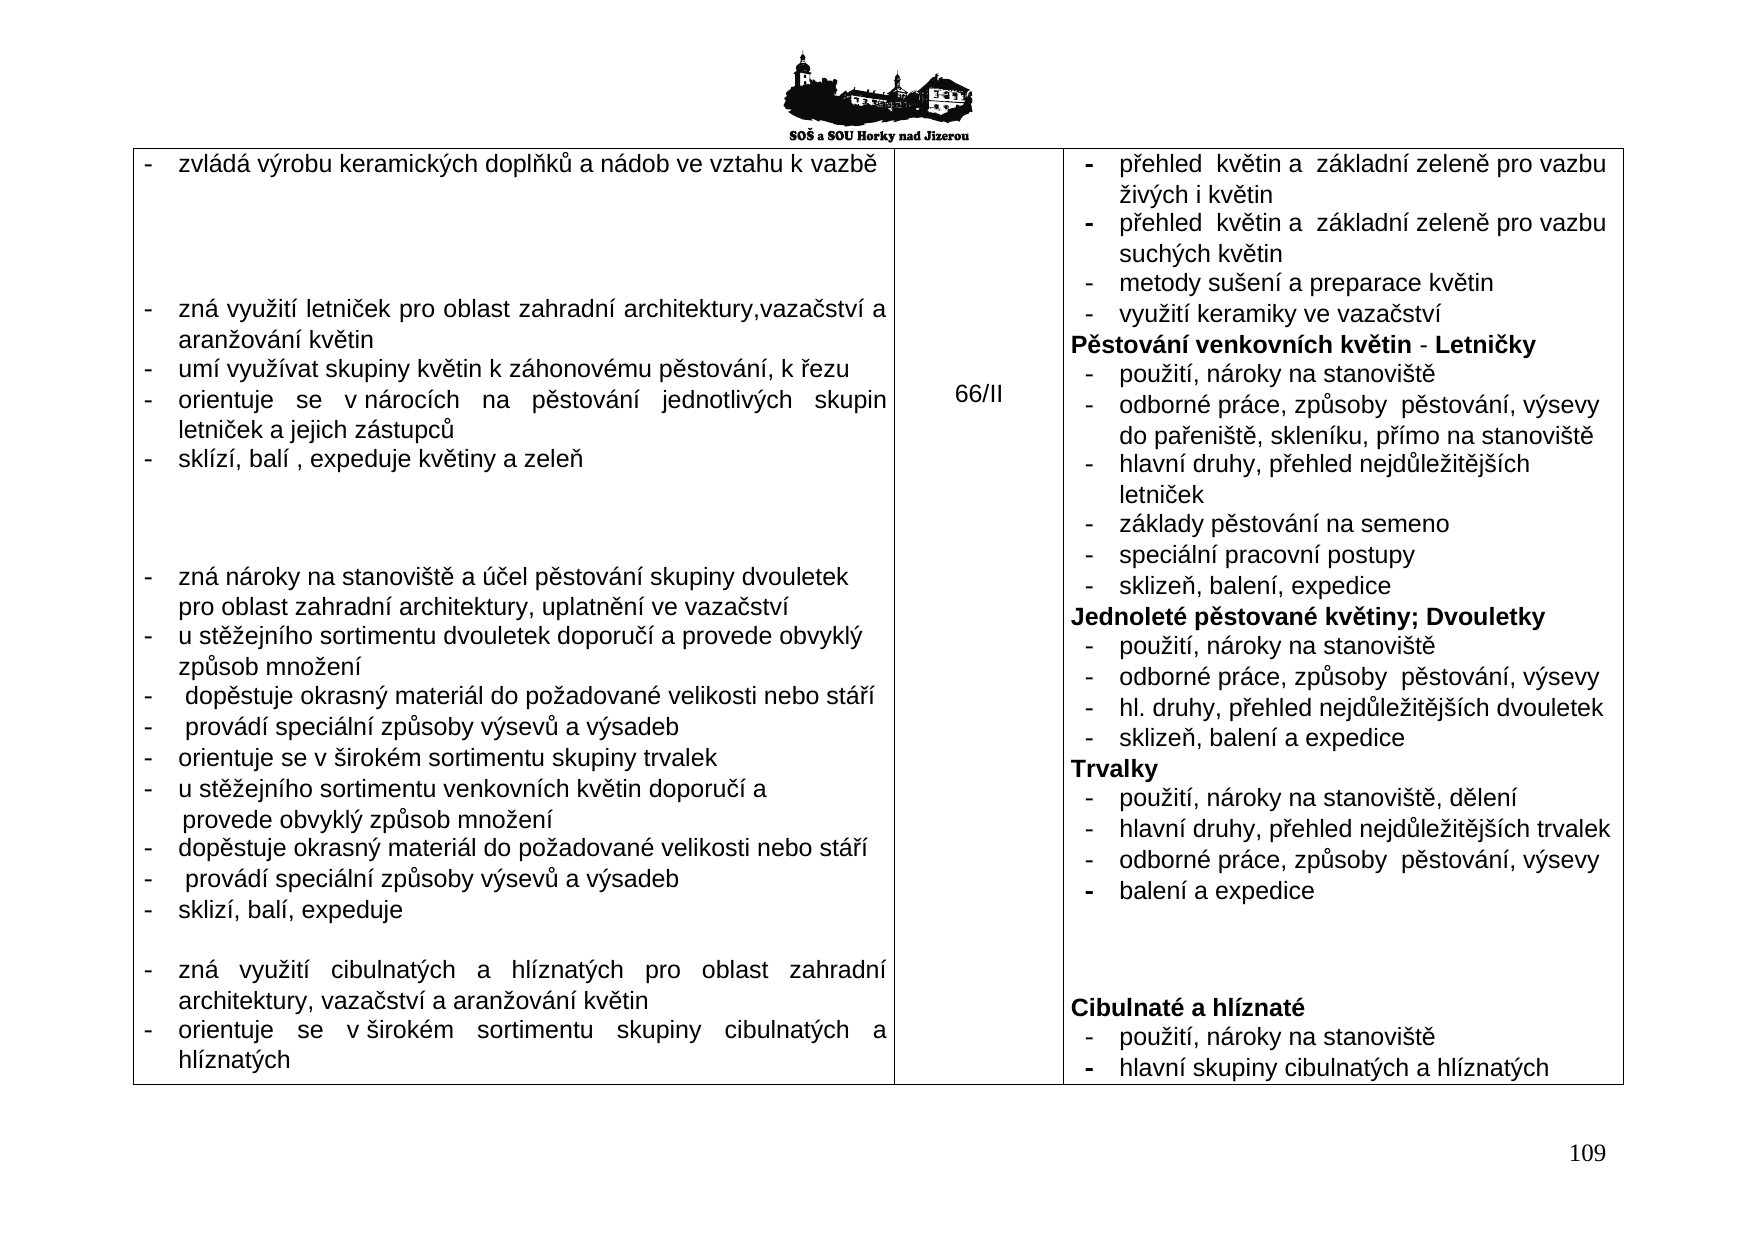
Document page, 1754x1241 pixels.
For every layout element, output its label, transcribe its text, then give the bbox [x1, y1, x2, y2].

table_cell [134, 149, 894, 1084]
table_cell 66 /I 66/II 66/III [895, 149, 1063, 1084]
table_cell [1064, 149, 1623, 1084]
